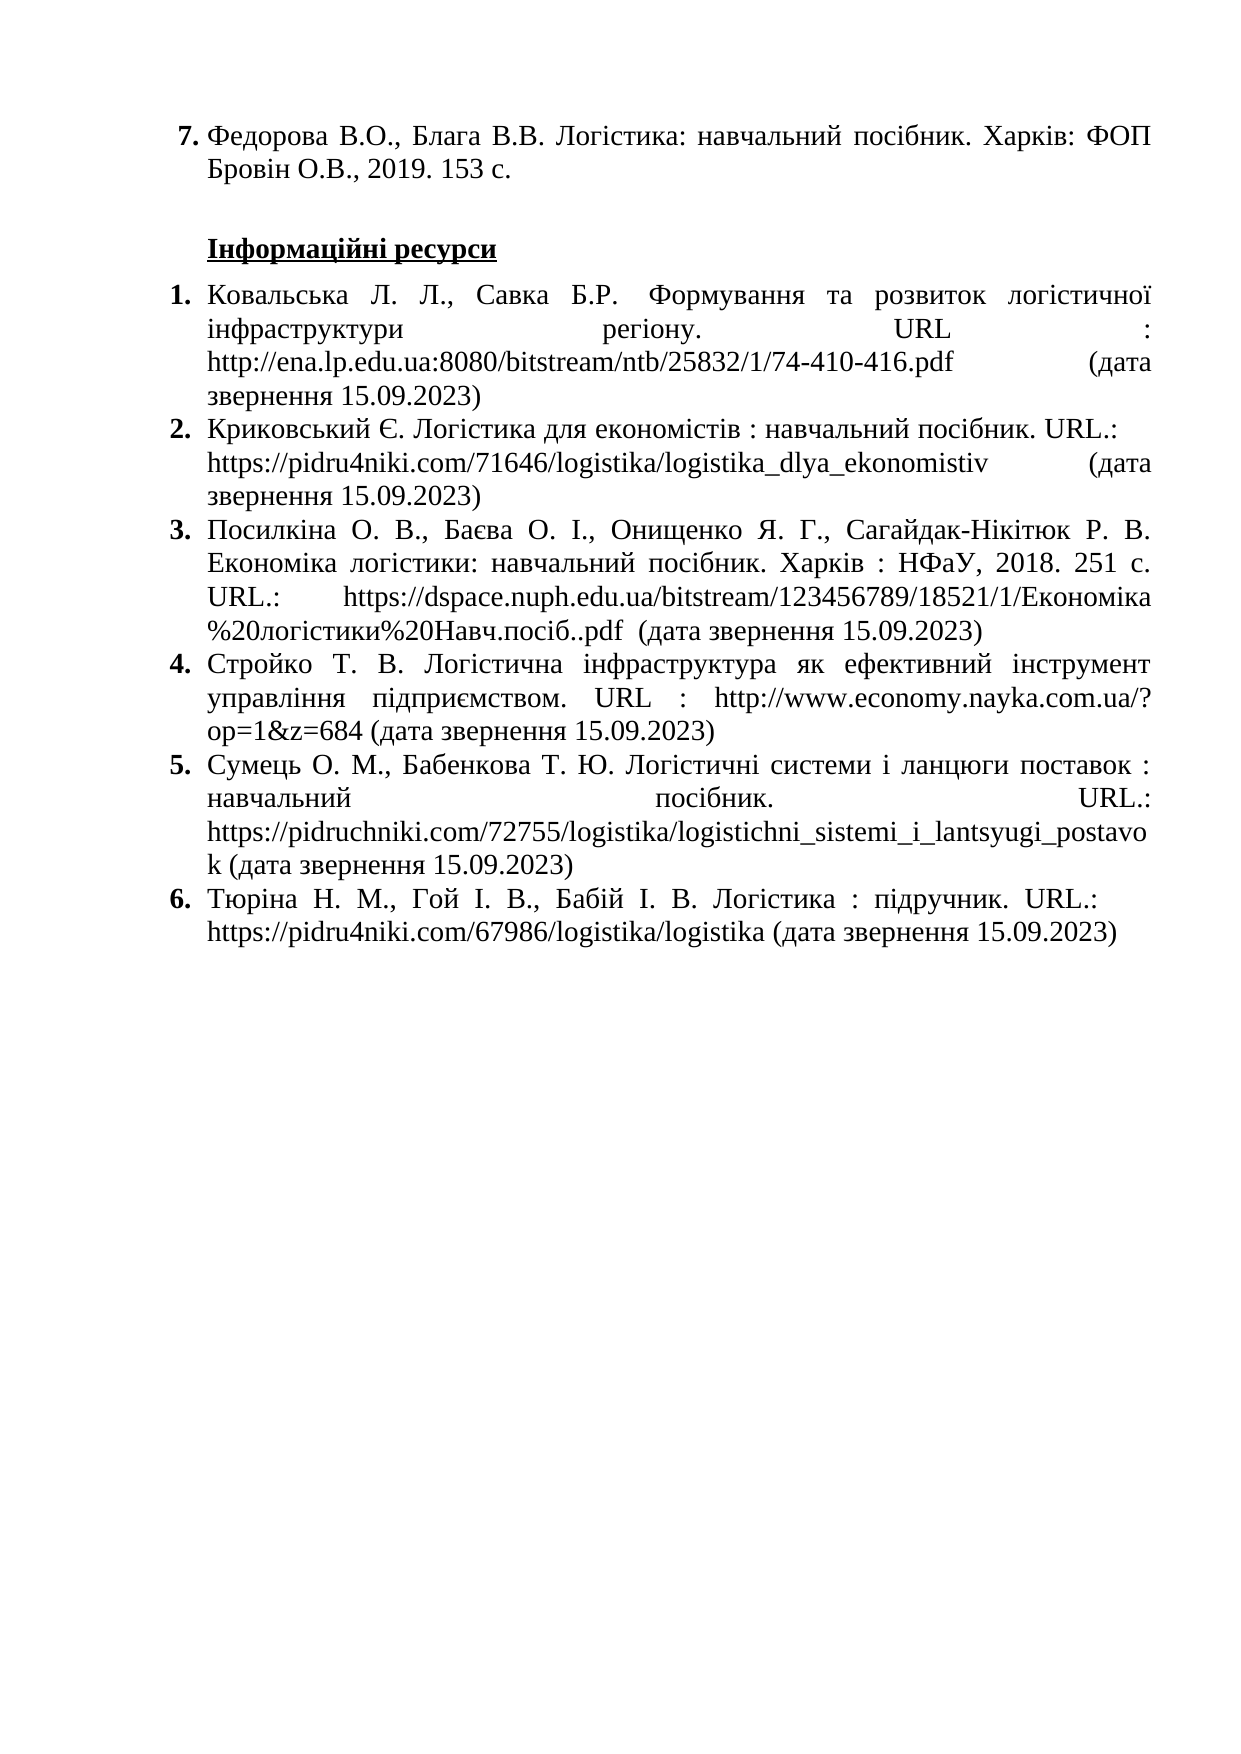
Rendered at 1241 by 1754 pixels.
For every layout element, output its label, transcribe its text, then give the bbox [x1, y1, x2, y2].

list Сумець О. М., Бабенкова Т. Ю. Логістичні системи і ланцюги поставок : навчальний посібник. URL.: https://pidruchniki.com/72755/logistika/logistichni_sistemi_i_lantsyugi_postavok (дата звернення 15.09.2023) [169, 747, 1152, 881]
list Ковальська Л. Л., Савка Б.Р. Формування та розвиток логістичної інфраструктури регіону. URL : http://ena.lp.edu.ua:8080/bitstream/ntb/25832/1/74-410-416.pdf (дата звернення 15.09.2023) [169, 277, 1152, 411]
list Криковський Є. Логістика для економістів : навчальний посібник. URL.: https://pidru4niki.com/71646/logistika/logistika_dlya_ekonomistiv (дата звернення 15.09.2023) [169, 411, 1152, 512]
list Посилкіна О. В., Баєва О. І., Онищенко Я. Г., Сагайдак-Нікітюк Р. В. Економіка логістики: навчальний посібник. Харків : НФаУ, 2018. 251 с. URL.: https://dspace.nuph.edu.ua/bitstream/123456789/18521/1/Економіка%20логістики%20Навч.посіб..pdf (дата звернення 15.09.2023) [169, 512, 1152, 646]
text Інформаційні ресурси [207, 231, 1152, 265]
list Тюріна Н. М., Гой І. В., Бабій І. В. Логістика : підручник. URL.: https://pidru4niki.com/67986/logistika/logistika (дата звернення 15.09.2023) [169, 881, 1152, 948]
list Стройко Т. В. Логістична інфраструктура як ефективний інструмент управління підприємством. URL : http://www.economy.nayka.com.ua/?op=1&z=684 (дата звернення 15.09.2023) [169, 646, 1152, 747]
list Федорова В.О., Блага В.В. Логістика: навчальний посібник. Харків: ФОП Бровін О.В., 2019. 153 с. [177, 118, 1152, 185]
